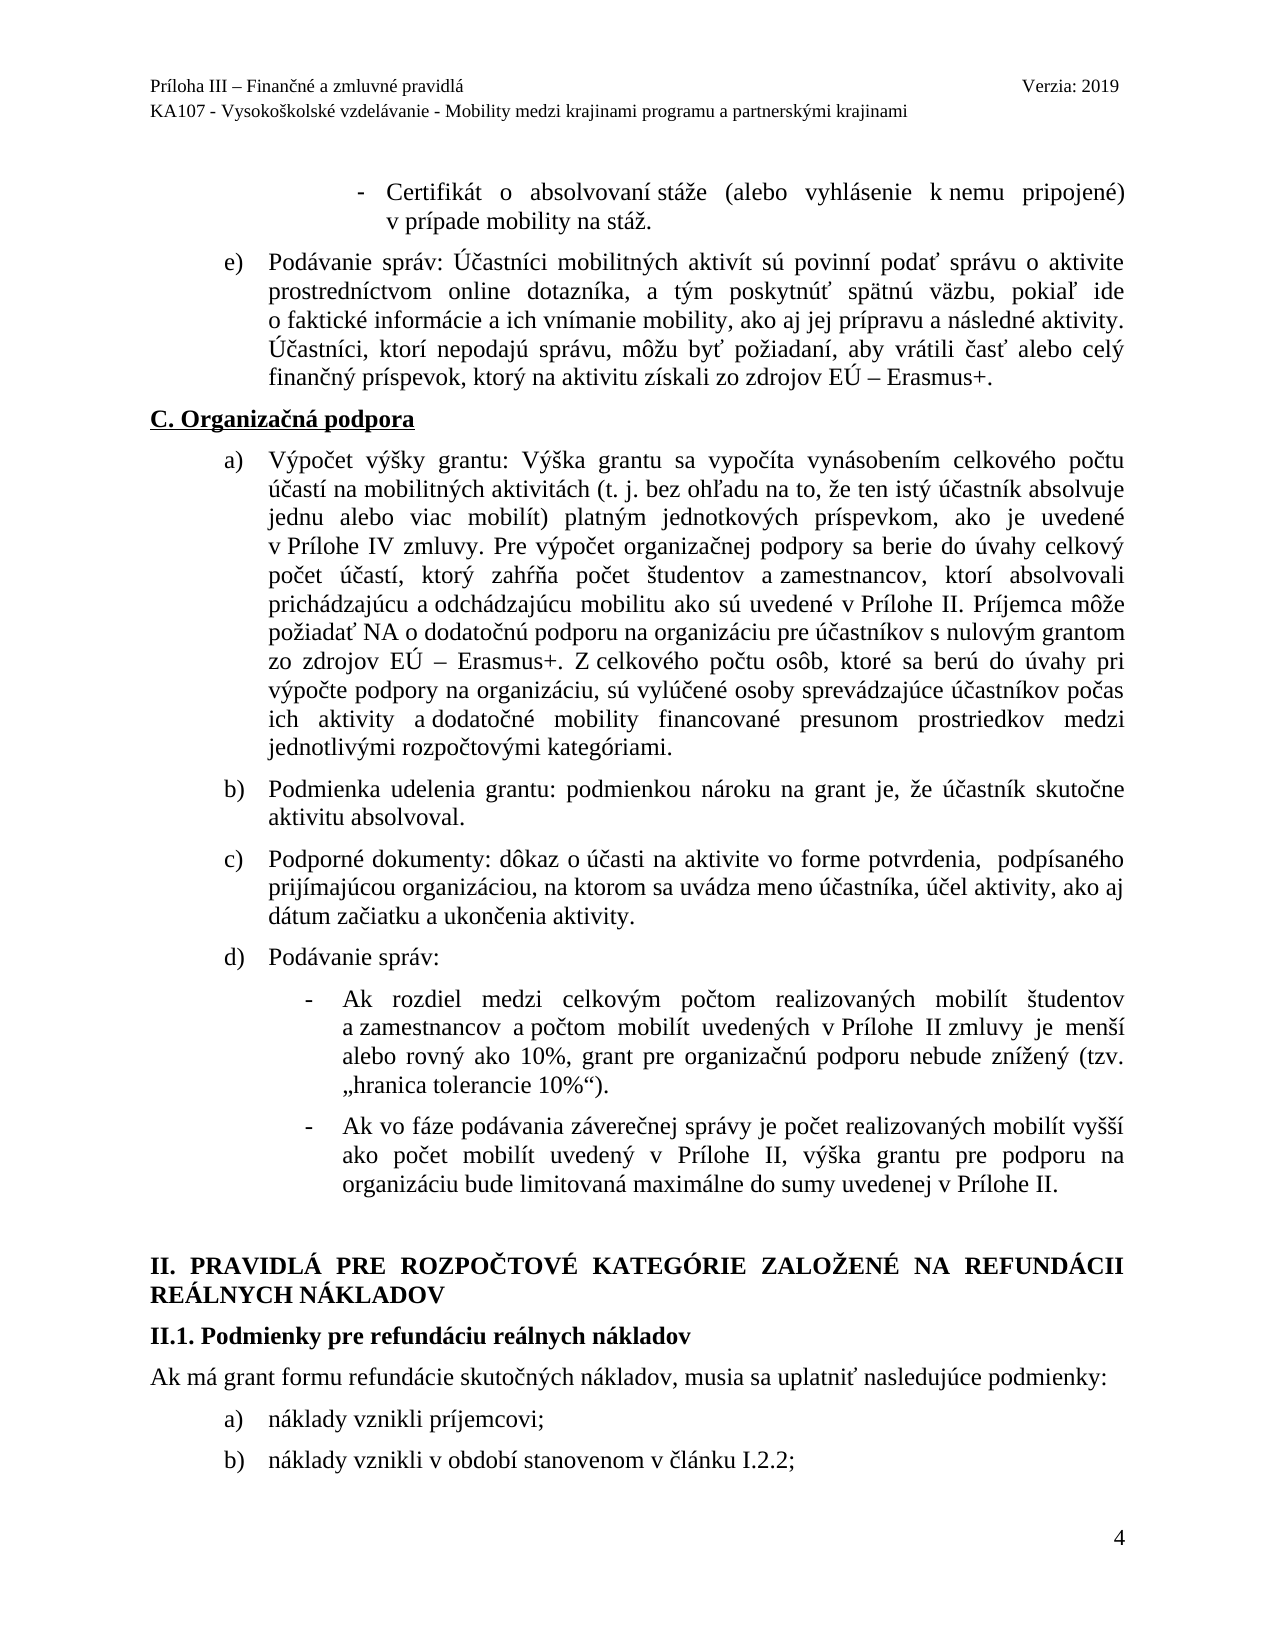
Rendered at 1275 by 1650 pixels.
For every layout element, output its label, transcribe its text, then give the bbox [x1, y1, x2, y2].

list Podávanie správ: [224, 942, 1125, 971]
text II.1. Podmienky pre refundáciu reálnych nákladov [150, 1321, 1125, 1350]
list Ak vo fáze podávania záverečnej správy je počet realizovaných mobilít vyšší ako počet mobilít uvedený v Prílohe II, výška grantu pre podporu na organizáciu bude limitovaná maximálne do sumy uvedenej v Prílohe II. [304, 1111, 1125, 1197]
text Ak má grant formu refundácie skutočných nákladov, musia sa uplatniť nasledujúce podmienky: [150, 1362, 1125, 1391]
text II. PRAVIDLÁ PRE ROZPOČTOVÉ KATEGÓRIE ZALOŽENÉ NA REFUNDÁCII REÁLNYCH NÁKLADOV [150, 1251, 1125, 1309]
list Certifikát o absolvovaní stáže (alebo vyhlásenie k nemu pripojené) v prípade mobility na stáž. [357, 177, 1125, 235]
list Výpočet výšky grantu: Výška grantu sa vypočíta vynásobením celkového počtu účastí na mobilitných aktivitách (t. j. bez ohľadu na to, že ten istý účastník absolvuje jednu alebo viac mobilít) platným jednotkových príspevkom, ako je uvedené v Prílohe IV zmluvy. Pre výpočet organizačnej podpory sa berie do úvahy celkový počet účastí, ktorý zahŕňa počet študentov a zamestnancov, ktorí absolvovali prichádzajúcu a odchádzajúcu mobilitu ako sú uvedené v Prílohe II. Príjemca môže požiadať NA o dodatočnú podporu na organizáciu pre účastníkov s nulovým grantom zo zdrojov EÚ – Erasmus+. Z celkového počtu osôb, ktoré sa berú do úvahy pri výpočte podpory na organizáciu, sú vylúčené osoby sprevádzajúce účastníkov počas ich aktivity a dodatočné mobility financované presunom prostriedkov medzi jednotlivými rozpočtovými kategóriami. [224, 445, 1125, 761]
list Podávanie správ: Účastníci mobilitných aktivít sú povinní podať správu o aktivite prostredníctvom online dotazníka, a tým poskytnúť spätnú väzbu, pokiaľ ide o faktické informácie a ich vnímanie mobility, ako aj jej prípravu a následné aktivity. Účastníci, ktorí nepodajú správu, môžu byť požiadaní, aby vrátili časť alebo celý finančný príspevok, ktorý na aktivitu získali zo zdrojov EÚ – Erasmus+. [224, 247, 1125, 391]
list Podmienka udelenia grantu: podmienkou nároku na grant je, že účastník skutočne aktivitu absolvoval. [224, 774, 1125, 831]
list náklady vznikli príjemcovi; [224, 1404, 1125, 1432]
list Podporné dokumenty: dôkaz o účasti na aktivite vo forme potvrdenia, podpísaného prijímajúcou organizáciou, na ktorom sa uvádza meno účastníka, účel aktivity, ako aj dátum začiatku a ukončenia aktivity. [224, 844, 1125, 930]
text C. Organizačná podpora [150, 404, 1125, 432]
list náklady vznikli v období stanovenom v článku I.2.2; [224, 1445, 1125, 1474]
list Ak rozdiel medzi celkovým počtom realizovaných mobilít študentov a zamestnancov a počtom mobilít uvedených v Prílohe II zmluvy je menší alebo rovný ako 10%, grant pre organizačnú podporu nebude znížený (tzv. „hranica tolerancie 10%“). [304, 984, 1125, 1099]
